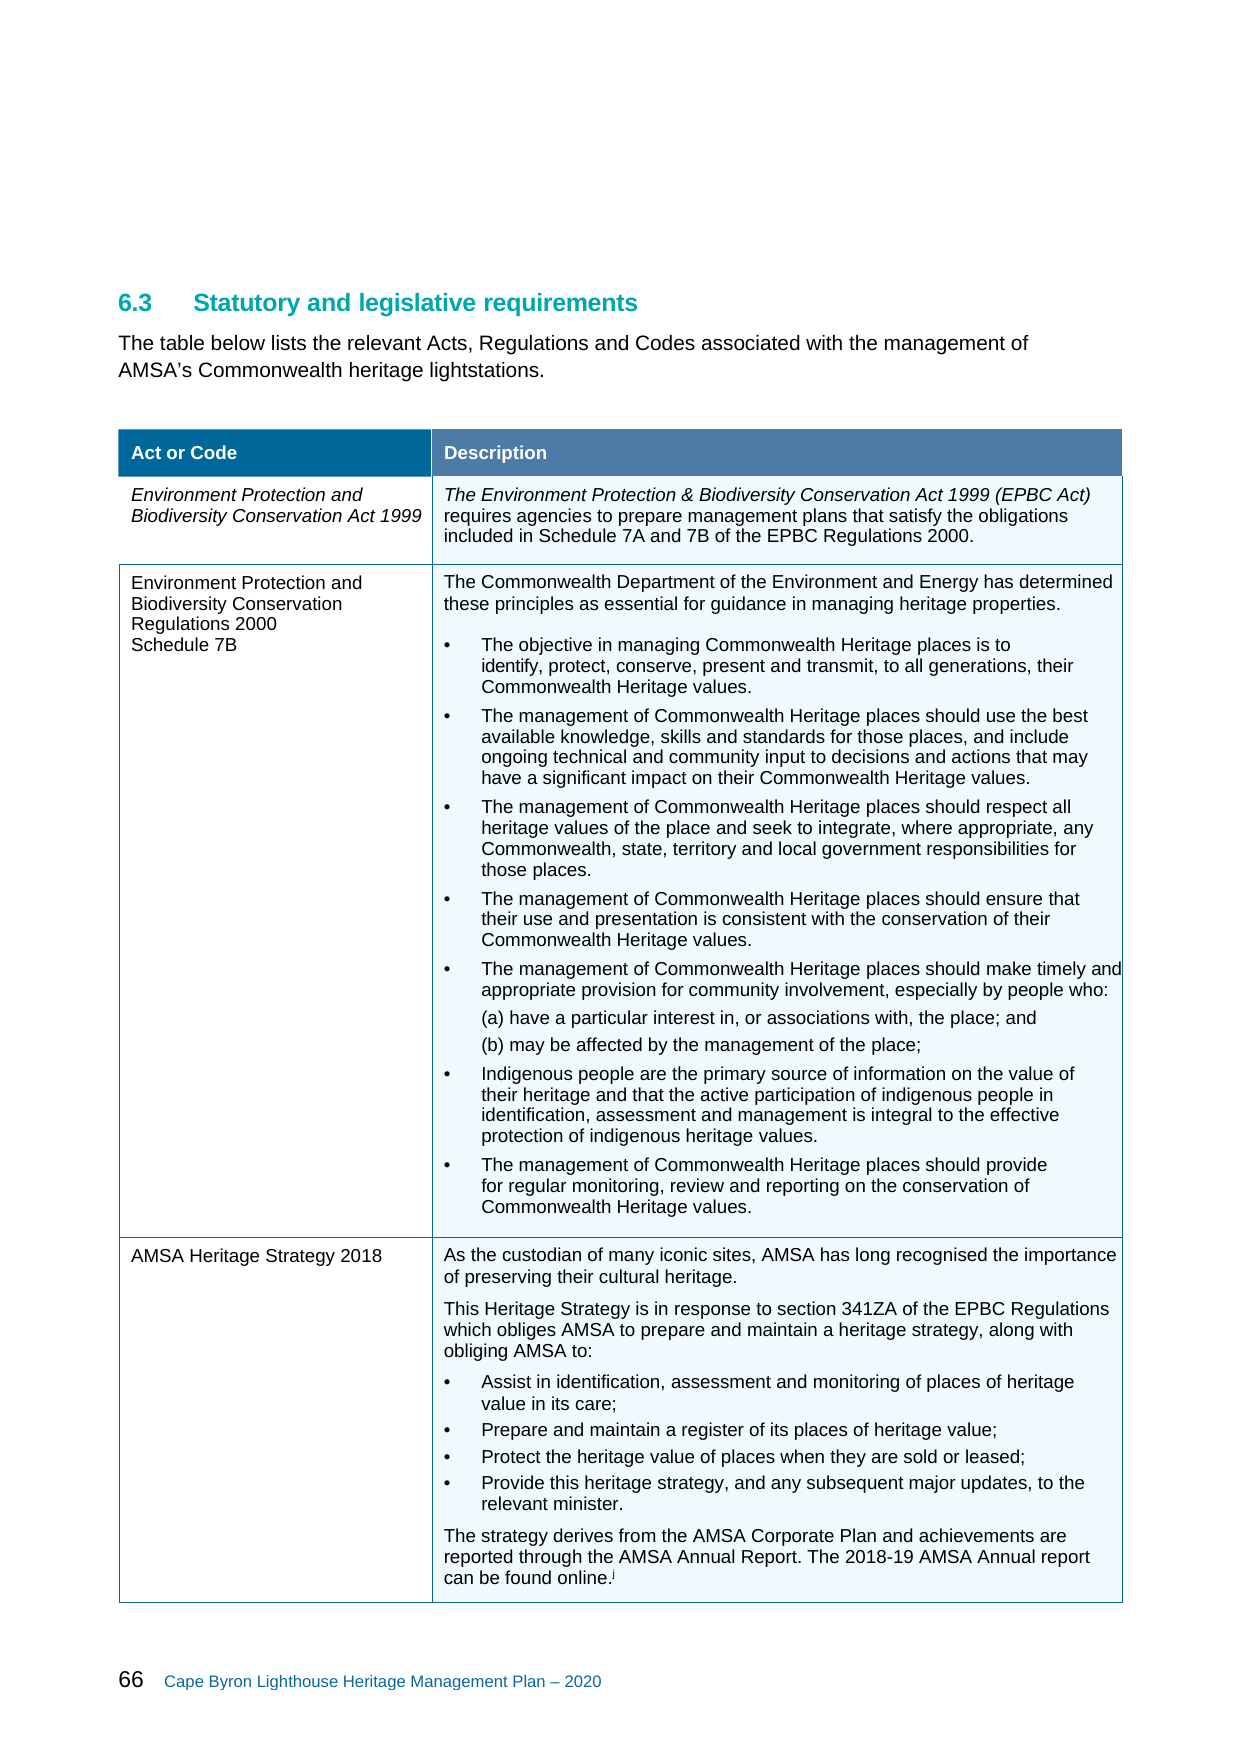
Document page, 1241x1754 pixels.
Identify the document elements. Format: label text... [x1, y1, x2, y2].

table_cell The Environment Protection & Biodiversity Conservation Act 1999 (EPBC Act) requires agencies to prepare management plans that satisfy the obligations included in Schedule 7A and 7B of the EPBC Regulations 2000. [433, 476, 1122, 564]
table_header Description [432, 429, 1122, 476]
table_cell The Commonwealth Department of the Environment and Energy has determined these principles as essential for guidance in managing heritage properties. The objective in managing Commonwealth Heritage places is to identify, protect, conserve, present and transmit, to all generations, their Commonwealth Heritage values. The management of Commonwealth Heritage places should use the best available knowledge, skills and standards for those places, and include ongoing technical and community input to decisions and actions that may have a significant impact on their Commonwealth Heritage values. The management of Commonwealth Heritage places should respect all heritage values of the place and seek to integrate, where appropriate, any Commonwealth, state, territory and local government responsibilities for those places. The management of Commonwealth Heritage places should ensure that their use and presentation is consistent with the conservation of their Commonwealth Heritage values. The management of Commonwealth Heritage places should make timely and appropriate provision for community involvement, especially by people who: have a particular interest in, or associations with, the place; and may be affected by the management of the place; Indigenous people are the primary source of information on the value of their heritage and that the active participation of indigenous people in identification, assessment and management is integral to the effective protection of indigenous heritage values. The management of Commonwealth Heritage places should provide for regular monitoring, review and reporting on the conservation of Commonwealth Heritage values. [433, 565, 1122, 1237]
table_header Act or Code Environment Protection and Biodiversity Conservation Act 1999 [119, 429, 432, 564]
text The table below lists the relevant Acts, Regulations and Codes associated with the management of [118, 331, 1136, 355]
subtitle Statutory and legislative requirements [118, 288, 1136, 317]
table_cell As the custodian of many iconic sites, AMSA has long recognised the importance of preserving their cultural heritage. This Heritage Strategy is in response to section 341ZA of the EPBC Regulations which obliges AMSA to prepare and maintain a heritage strategy, along with obliging AMSA to: Assist in identification, assessment and monitoring of places of heritage value in its care; Prepare and maintain a register of its places of heritage value; Protect the heritage value of places when they are sold or leased; Provide this heritage strategy, and any subsequent major updates, to the relevant minister. The strategy derives from the AMSA Corporate Plan and achievements are reported through the AMSA Annual Report. The 2018-19 AMSA Annual report can be found online.j [433, 1238, 1122, 1602]
text AMSA’s Commonwealth heritage lightstations. [118, 358, 1136, 382]
table_cell Environment Protection and Biodiversity Conservation Regulations 2000 Schedule 7B [120, 565, 432, 1237]
table_cell AMSA Heritage Strategy 2018 [120, 1238, 432, 1602]
